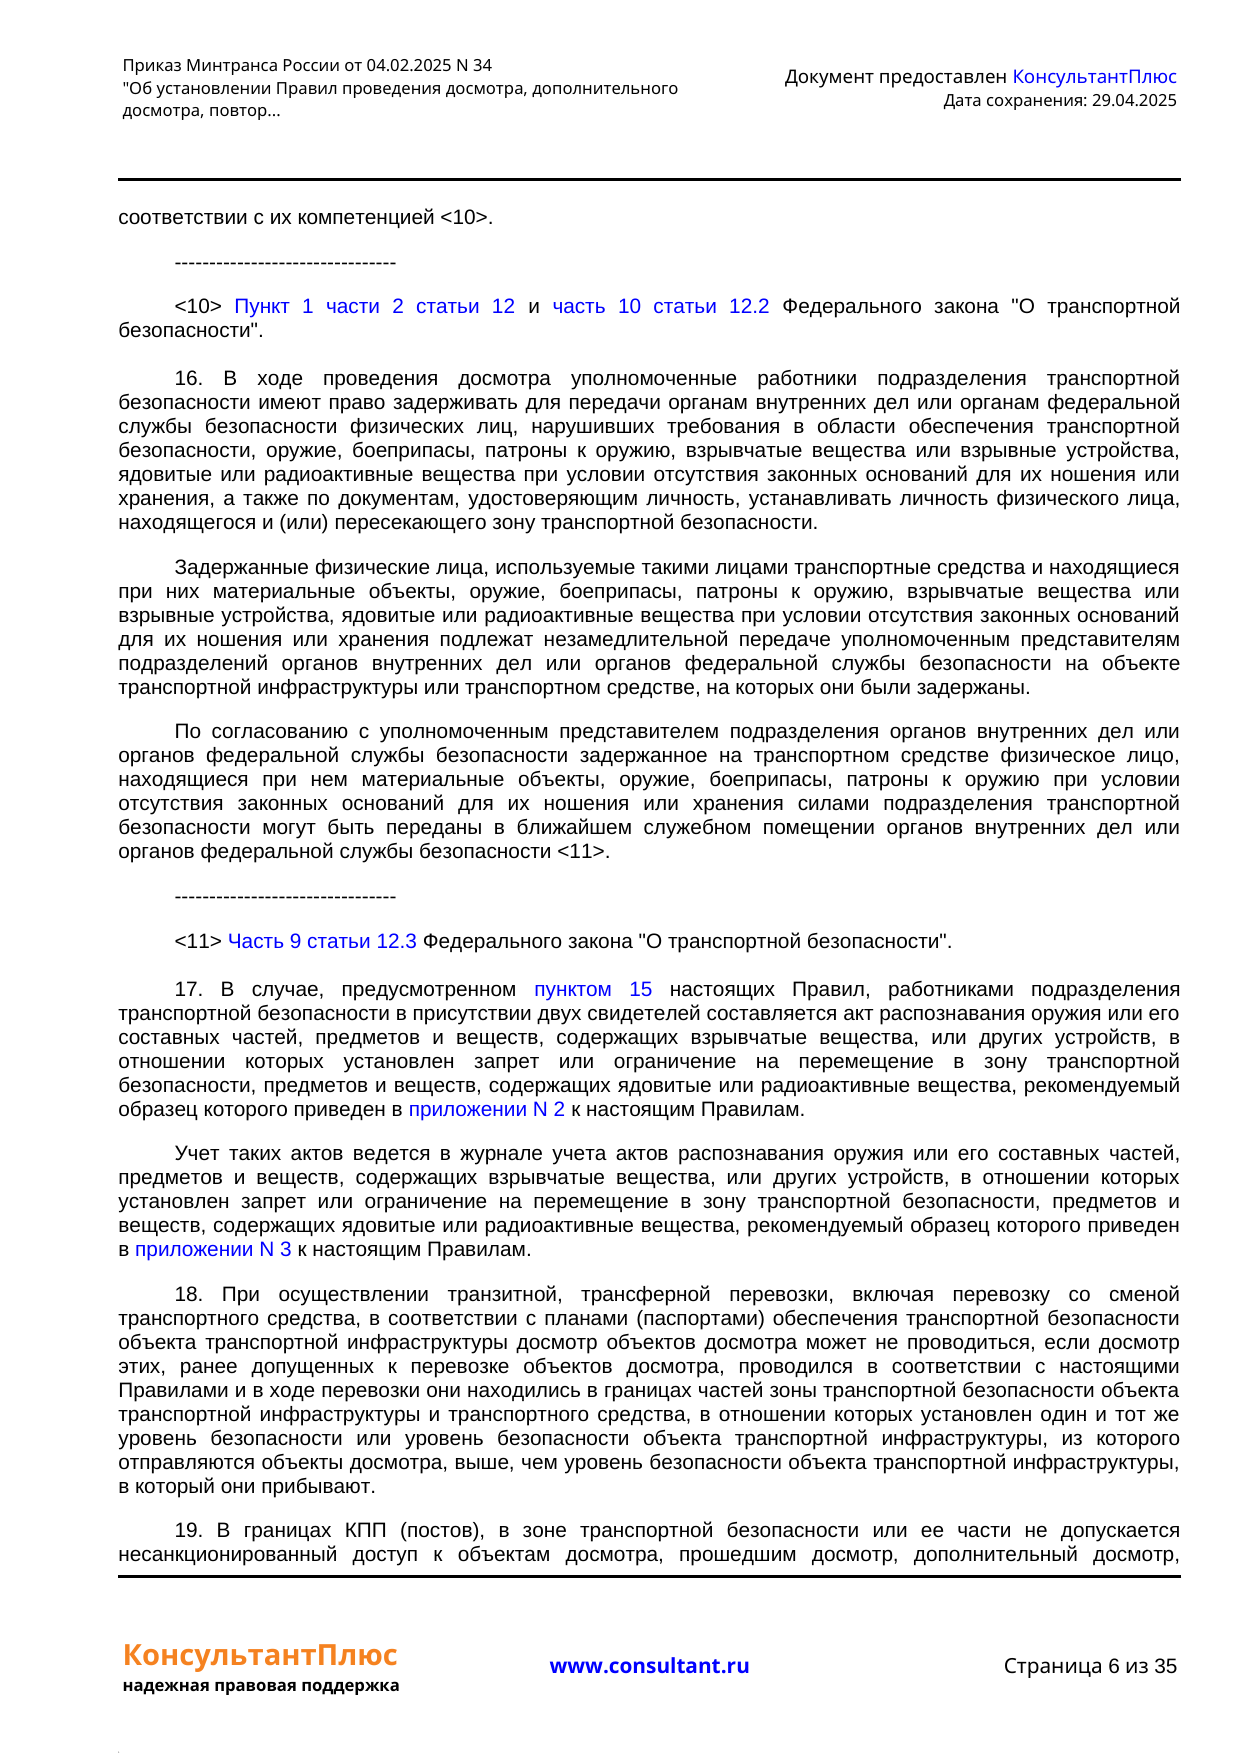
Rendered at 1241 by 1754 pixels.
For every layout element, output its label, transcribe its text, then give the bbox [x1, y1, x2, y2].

text <10> Пункт 1 части 2 статьи 12 и часть 10 статьи 12.2 Федерального закона "О транспортной безопасности". [118, 294, 1181, 342]
text 17. В случае, предусмотренном пунктом 15 настоящих Правил, работниками подразделения транспортной безопасности в присутствии двух свидетелей составляется акт распознавания оружия или его составных частей, предметов и веществ, содержащих взрывчатые вещества, или других устройств, в отношении которых установлен запрет или ограничение на перемещение в зону транспортной безопасности, предметов и веществ, содержащих ядовитые или радиоактивные вещества, рекомендуемый образец которого приведен в приложении N 2 к настоящим Правилам. [118, 977, 1181, 1120]
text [118, 205, 1181, 229]
text 16. В ходе проведения досмотра уполномоченные работники подразделения транспортной безопасности имеют право задерживать для передачи органам внутренних дел или органам федеральной службы безопасности физических лиц, нарушивших требования в области обеспечения транспортной безопасности, оружие, боеприпасы, патроны к оружию, взрывчатые вещества или взрывные устройства, ядовитые или радиоактивные вещества при условии отсутствия законных оснований для их ношения или хранения, а также по документам, удостоверяющим личность, устанавливать личность физического лица, находящегося и (или) пересекающего зону транспортной безопасности. [118, 366, 1181, 534]
text -------------------------------- [118, 884, 1181, 908]
text Задержанные физические лица, используемые такими лицами транспортные средства и находящиеся при них материальные объекты, оружие, боеприпасы, патроны к оружию, взрывчатые вещества или взрывные устройства, ядовитые или радиоактивные вещества при условии отсутствия законных оснований для их ношения или хранения подлежат незамедлительной передаче уполномоченным представителям подразделений органов внутренних дел или органов федеральной службы безопасности на объекте транспортной инфраструктуры или транспортном средстве, на которых они были задержаны. [118, 555, 1181, 698]
text По согласованию с уполномоченным представителем подразделения органов внутренних дел или органов федеральной службы безопасности задержанное на транспортном средстве физическое лицо, находящиеся при нем материальные объекты, оружие, боеприпасы, патроны к оружию при условии отсутствия законных оснований для их ношения или хранения силами подразделения транспортной безопасности могут быть переданы в ближайшем служебном помещении органов внутренних дел или органов федеральной службы безопасности <11>. [118, 719, 1181, 863]
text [118, 1518, 1181, 1566]
text -------------------------------- [118, 249, 1181, 273]
text 18. При осуществлении транзитной, трансферной перевозки, включая перевозку со сменой транспортного средства, в соответствии с планами (паспортами) обеспечения транспортной безопасности объекта транспортной инфраструктуры досмотр объектов досмотра может не проводиться, если досмотр этих, ранее допущенных к перевозке объектов досмотра, проводился в соответствии с настоящими Правилами и в ходе перевозки они находились в границах частей зоны транспортной безопасности объекта транспортной инфраструктуры и транспортного средства, в отношении которых установлен один и тот же уровень безопасности или уровень безопасности объекта транспортной инфраструктуры, из которого отправляются объекты досмотра, выше, чем уровень безопасности объекта транспортной инфраструктуры, в который они прибывают. [118, 1282, 1181, 1497]
text <11> Часть 9 статьи 12.3 Федерального закона "О транспортной безопасности". [118, 929, 1181, 953]
text Учет таких актов ведется в журнале учета актов распознавания оружия или его составных частей, предметов и веществ, содержащих взрывчатые вещества, или других устройств, в отношении которых установлен запрет или ограничение на перемещение в зону транспортной безопасности, предметов и веществ, содержащих ядовитые или радиоактивные вещества, рекомендуемый образец которого приведен в приложении N 3 к настоящим Правилам. [118, 1141, 1181, 1261]
